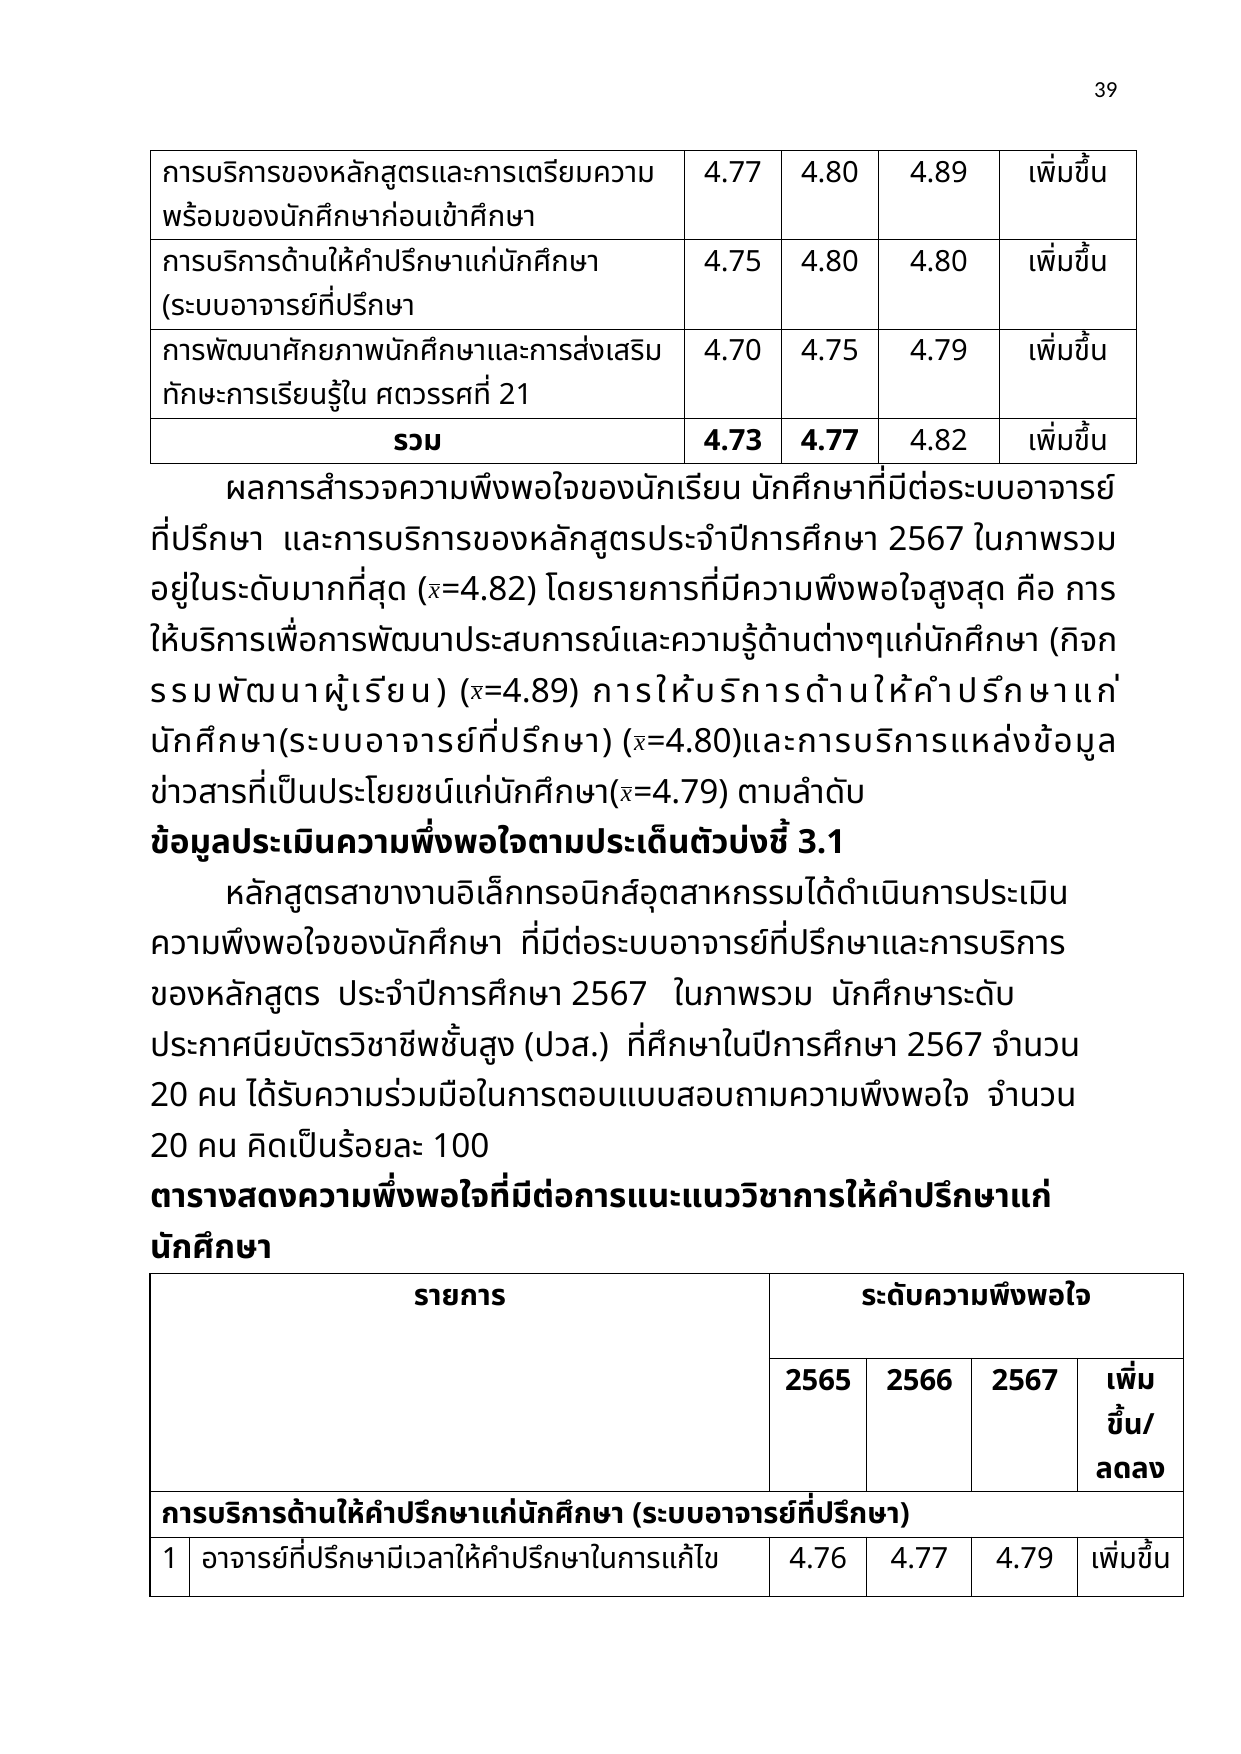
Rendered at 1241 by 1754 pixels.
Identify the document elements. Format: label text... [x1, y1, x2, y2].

text ตารางสดงความพึ่งพอใจที่มีต่อการแนะแนววิชาการให้คำปรึกษาแก่นักศึกษา [150, 1172, 1117, 1273]
table_cell เพิ่มขึ้น [1000, 419, 1136, 463]
table_header รายการ [151, 1274, 769, 1491]
table_cell 4.77 [782, 419, 878, 463]
table_cell 4.77 [867, 1538, 971, 1596]
table_cell การพัฒนาศักยภาพนักศึกษาและการส่งเสริมทักษะการเรียนรู้ใน ศตวรรศที่ 21 [151, 330, 684, 418]
table_cell การบริการด้านให้คำปรึกษาแก่นักศึกษา (ระบบอาจารย์ที่ปรึกษา) [151, 1492, 1183, 1537]
table_header ระดับความพึงพอใจ [770, 1274, 1183, 1358]
text ผลการสำรวจความพึงพอใจของนักเรียน นักศึกษาที่มีต่อระบบอาจารย์ที่ปรึกษา และการบริการของหลักสูตรประจำปีการศึกษา 2567 ในภาพรวมอยู่ในระดับมากที่สุด (=4.82) โดยรายการที่มีความพึงพอใจสูงสุด คือ การให้บริการเพื่อการพัฒนาประสบการณ์และความรู้ด้านต่างๆแก่นักศึกษา (กิจกรรมพัฒนาผู้เรียน) (=4.89) การให้บริการด้านให้คำปรึกษาแก่นักศึกษา(ระบบอาจารย์ที่ปรึกษา) (=4.80)และการบริการแหล่งข้อมูลข่าวสารที่เป็นประโยยชน์แก่นักศึกษา(=4.79) ตามลำดับ [150, 464, 1117, 818]
table_cell 4.82 [879, 419, 999, 463]
table_cell 4.77 [685, 151, 781, 239]
table_cell 2567 [972, 1359, 1077, 1491]
text หลักสูตรสาขางานอิเล็กทรอนิกส์อุตสาหกรรมได้ดำเนินการประเมินความพึงพอใจของนักศึกษา ที่มีต่อระบบอาจารย์ที่ปรึกษาและการบริการของหลักสูตร ประจำปีการศึกษา 2567 ในภาพรวม นักศึกษาระดับประกาศนียบัตรวิชาชีพชั้นสูง (ปวส.) ที่ศึกษาในปีการศึกษา 2567 จำนวน 20 คน ได้รับความร่วมมือในการตอบแบบสอบถามความพึงพอใจ จำนวน 20 คน คิดเป็นร้อยละ 100 [150, 869, 1117, 1172]
table_cell 1) [151, 1538, 189, 1596]
table_cell 4.80 [782, 151, 878, 239]
table_cell 4.70 [685, 330, 781, 418]
table_cell 4.80 [782, 240, 878, 328]
table_cell 4.75 [685, 240, 781, 328]
table_cell 2565 [770, 1359, 866, 1491]
table_cell 2566 [867, 1359, 971, 1491]
table_cell 4.80 [879, 240, 999, 328]
table_cell เพิ่มขึ้น [1000, 151, 1136, 239]
table_cell 4.89 [879, 151, 999, 239]
table_cell รวม [151, 419, 684, 463]
table_cell 4.75 [782, 330, 878, 418]
table_cell 4.79 [879, 330, 999, 418]
table_cell เพิ่มขึ้น/ลดลง [1078, 1359, 1183, 1491]
table_cell 4.76 [770, 1538, 866, 1596]
table_cell 4.73 [685, 419, 781, 463]
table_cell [190, 1538, 769, 1596]
table_cell การบริการด้านให้คำปรึกษาแก่นักศึกษา (ระบบอาจารย์ที่ปรึกษา [151, 240, 684, 328]
table_cell 4.79 [972, 1538, 1077, 1596]
table_cell เพิ่มขึ้น [1078, 1538, 1183, 1596]
text ข้อมูลประเมินความพึ่งพอใจตามประเด็นตัวบ่งชี้ 3.1 [150, 818, 1117, 869]
table_cell การบริการของหลักสูตรและการเตรียมความพร้อมของนักศึกษาก่อนเข้าศึกษา [151, 151, 684, 239]
table_cell เพิ่มขึ้น [1000, 240, 1136, 328]
table_cell เพิ่มขึ้น [1000, 330, 1136, 418]
